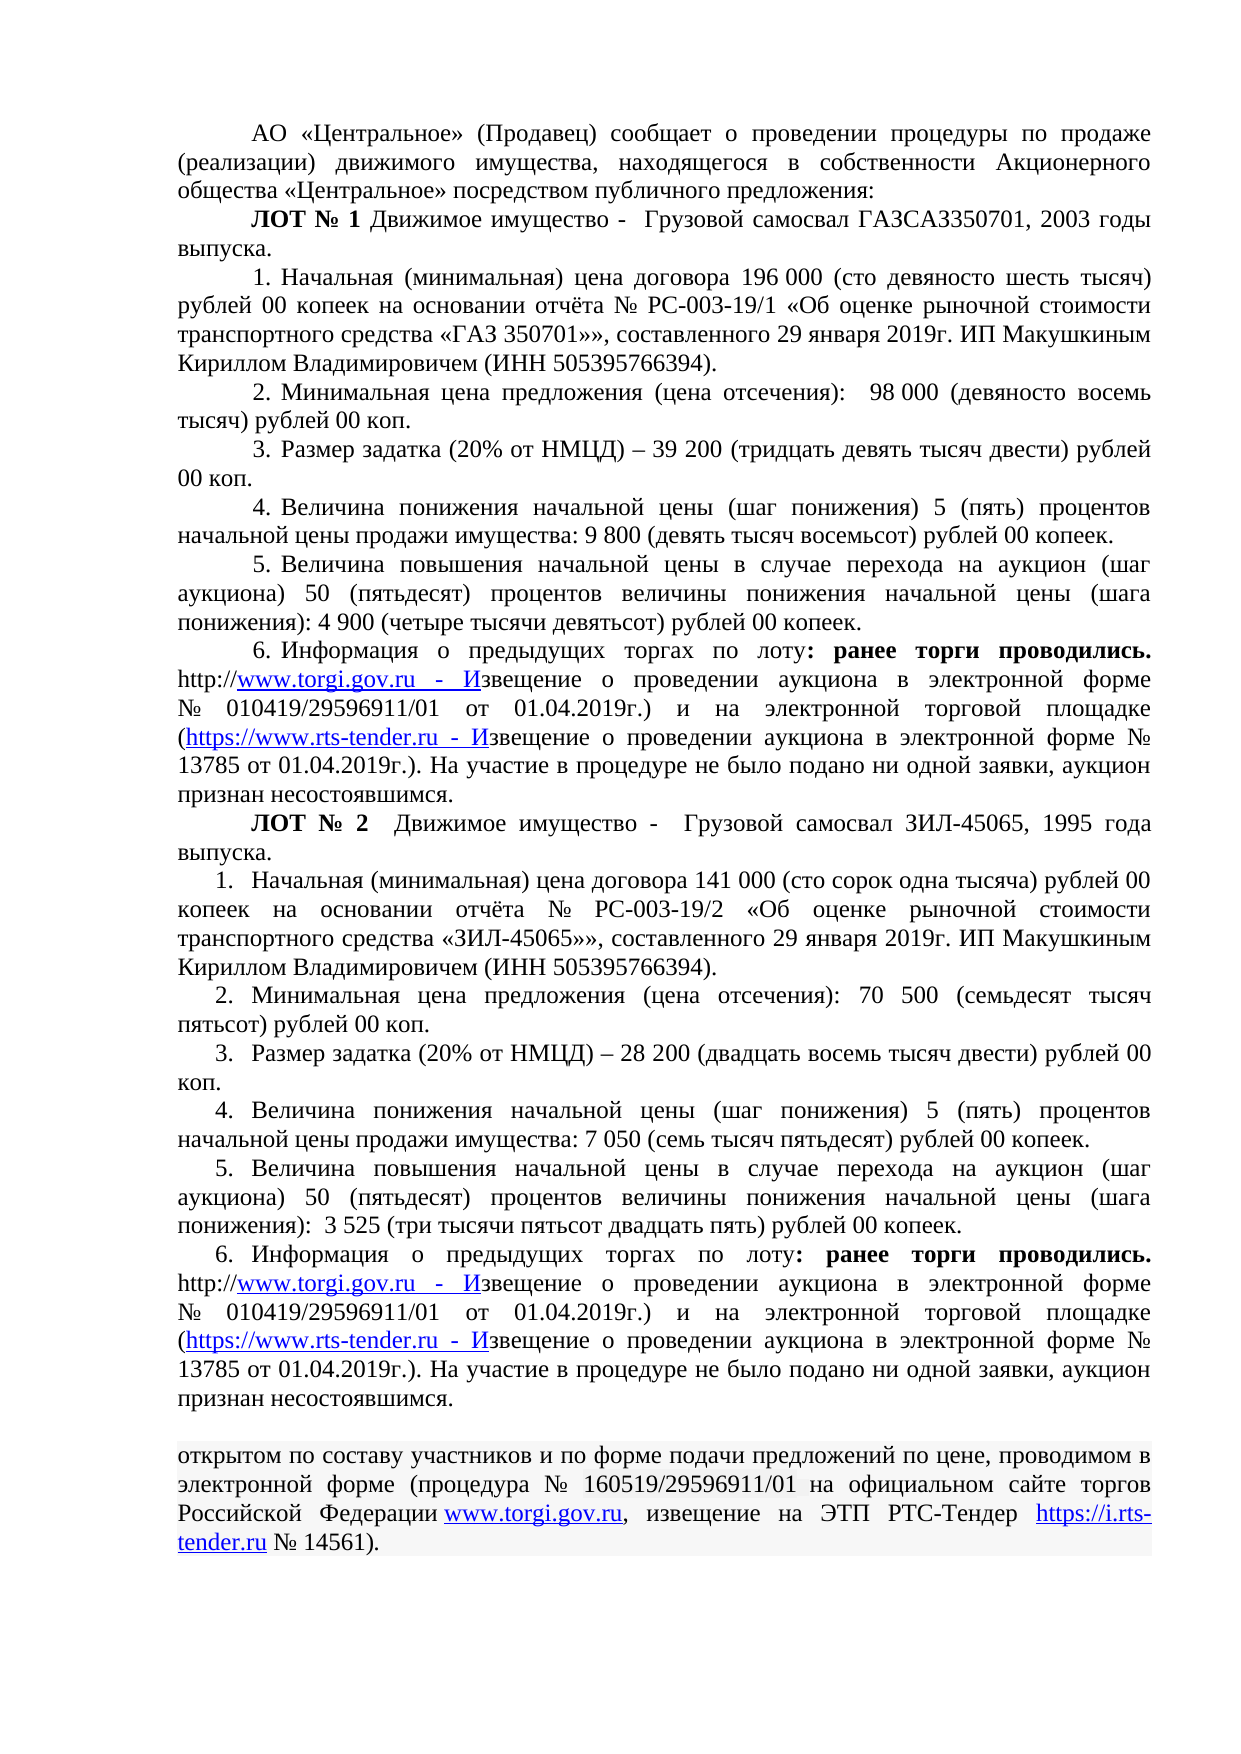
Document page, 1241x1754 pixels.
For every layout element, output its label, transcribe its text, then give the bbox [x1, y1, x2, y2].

list Величина повышения начальной цены в случае перехода на аукцион (шаг аукциона) 50 (пятьдесят) процентов величины понижения начальной цены (шага понижения): 4 900 (четыре тысячи девятьсот) рублей 00 копеек. [177, 549, 1152, 636]
list Начальная (минимальная) цена договора 141 000 (сто сорок одна тысяча) рублей 00 копеек на основании отчёта № РС-003-19/2 «Об оценке рыночной стоимости транспортного средства «ЗИЛ-45065»», составленного 29 января 2019г. ИП Макушкиным Кириллом Владимировичем (ИНН 505395766394). [177, 866, 1152, 981]
list Размер задатка (20% от НМЦД) – 28 200 (двадцать восемь тысяч двести) рублей 00 коп. [177, 1038, 1152, 1096]
list Величина повышения начальной цены в случае перехода на аукцион (шаг аукциона) 50 (пятьдесят) процентов величины понижения начальной цены (шага понижения): 3 525 (три тысячи пятьсот двадцать пять) рублей 00 копеек. [177, 1153, 1152, 1239]
list Минимальная цена предложения (цена отсечения): 98 000 (девяносто восемь тысяч) рублей 00 коп. [177, 377, 1152, 434]
text открытом по составу участников и по форме подачи предложений по цене, проводимом в электронной форме (процедура № 160519/29596911/01 на официальном сайте торгов Российской Федерации www.torgi.gov.ru, извещение на ЭТП РТС-Тендер https://i.rts-tender.ru № 14561). [177, 1441, 1152, 1556]
text ЛОТ № 2 Движимое имущество - Грузовой самосвал ЗИЛ-45065, 1995 года выпуска. [177, 808, 1152, 866]
text ЛОТ № 1 Движимое имущество - Грузовой самосвал ГАЗСАЗ350701, 2003 годы выпуска. [177, 204, 1152, 262]
list Величина понижения начальной цены (шаг понижения) 5 (пять) процентов начальной цены продажи имущества: 7 050 (семь тысяч пятьдесят) рублей 00 копеек. [177, 1096, 1152, 1153]
list Размер задатка (20% от НМЦД) – 39 200 (тридцать девять тысяч двести) рублей 00 коп. [177, 434, 1152, 492]
list Минимальная цена предложения (цена отсечения): 70 500 (семьдесят тысяч пятьсот) рублей 00 коп. [177, 981, 1152, 1038]
list Начальная (минимальная) цена договора 196 000 (сто девяносто шесть тысяч) рублей 00 копеек на основании отчёта № РС-003-19/1 «Об оценке рыночной стоимости транспортного средства «ГАЗ 350701»», составленного 29 января 2019г. ИП Макушкиным Кириллом Владимировичем (ИНН 505395766394). [177, 262, 1152, 377]
text АО «Центральное» (Продавец) сообщает о проведении процедуры по продаже (реализации) движимого имущества, находящегося в собственности Акционерного общества «Центральное» посредством публичного предложения: [177, 118, 1152, 204]
list Информация о предыдущих торгах по лоту: ранее торги проводились. http://www.torgi.gov.ru - Извещение о проведении аукциона в электронной форме № 010419/29596911/01 от 01.04.2019г.) и на электронной торговой площадке (https://www.rts-tender.ru - Извещение о проведении аукциона в электронной форме № 13785 от 01.04.2019г.). На участие в процедуре не было подано ни одной заявки, аукцион признан несостоявшимся. [177, 636, 1152, 808]
list Величина понижения начальной цены (шаг понижения) 5 (пять) процентов начальной цены продажи имущества: 9 800 (девять тысяч восемьсот) рублей 00 копеек. [177, 492, 1152, 549]
list Информация о предыдущих торгах по лоту: ранее торги проводились. http://www.torgi.gov.ru - Извещение о проведении аукциона в электронной форме № 010419/29596911/01 от 01.04.2019г.) и на электронной торговой площадке (https://www.rts-tender.ru - Извещение о проведении аукциона в электронной форме № 13785 от 01.04.2019г.). На участие в процедуре не было подано ни одной заявки, аукцион признан несостоявшимся. [177, 1239, 1152, 1412]
